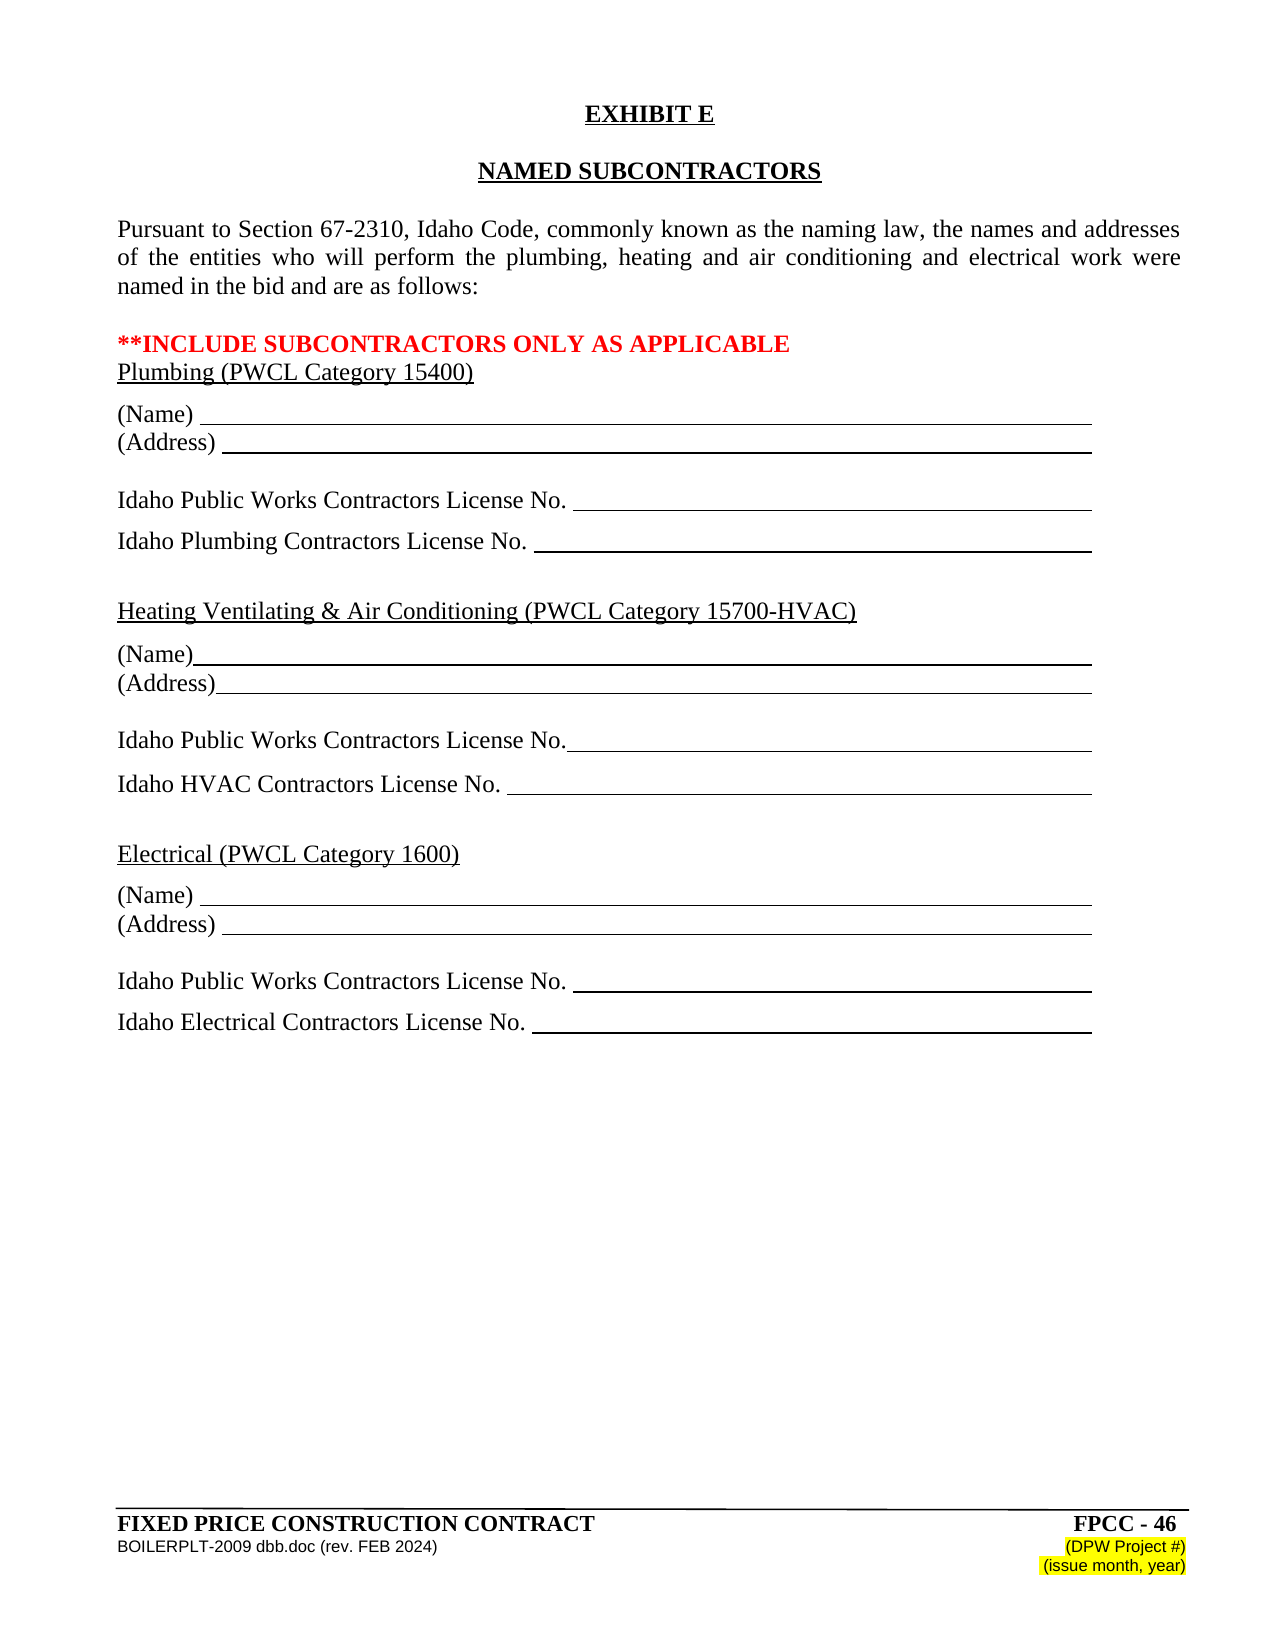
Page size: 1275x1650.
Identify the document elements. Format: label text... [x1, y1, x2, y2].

text Idaho Electrical Contractors License No. [117, 1007, 1182, 1036]
text Idaho Public Works Contractors License No. [117, 966, 1182, 995]
text Pursuant to Section 67-2310, Idaho Code, commonly known as the naming law, the names and addresses of the entities who will perform the plumbing, heating and air conditioning and electrical work were named in the bid and are as follows: [117, 214, 1182, 300]
text Idaho Public Works Contractors License No. [117, 485, 1182, 514]
text (Address) [117, 427, 1182, 456]
text Idaho Plumbing Contractors License No. [117, 526, 1182, 555]
text Plumbing (PWCL Category 15400) [117, 357, 1182, 386]
text (Name) [117, 880, 1182, 909]
text (Name) [117, 639, 1182, 668]
text (Name) [117, 399, 1182, 427]
text Idaho Public Works Contractors License No. [117, 726, 1182, 754]
text (Address) [117, 909, 1182, 937]
text Electrical (PWCL Category 1600) [117, 839, 1182, 867]
text EXHIBIT E [117, 99, 1182, 127]
text (Address) [117, 668, 1182, 697]
text **INCLUDE SUBCONTRACTORS ONLY AS APPLICABLE [117, 329, 1182, 357]
text NAMED SUBCONTRACTORS [117, 156, 1182, 185]
text Heating Ventilating & Air Conditioning (PWCL Category 15700-HVAC) [117, 596, 1182, 625]
text Idaho HVAC Contractors License No. [117, 769, 1182, 797]
